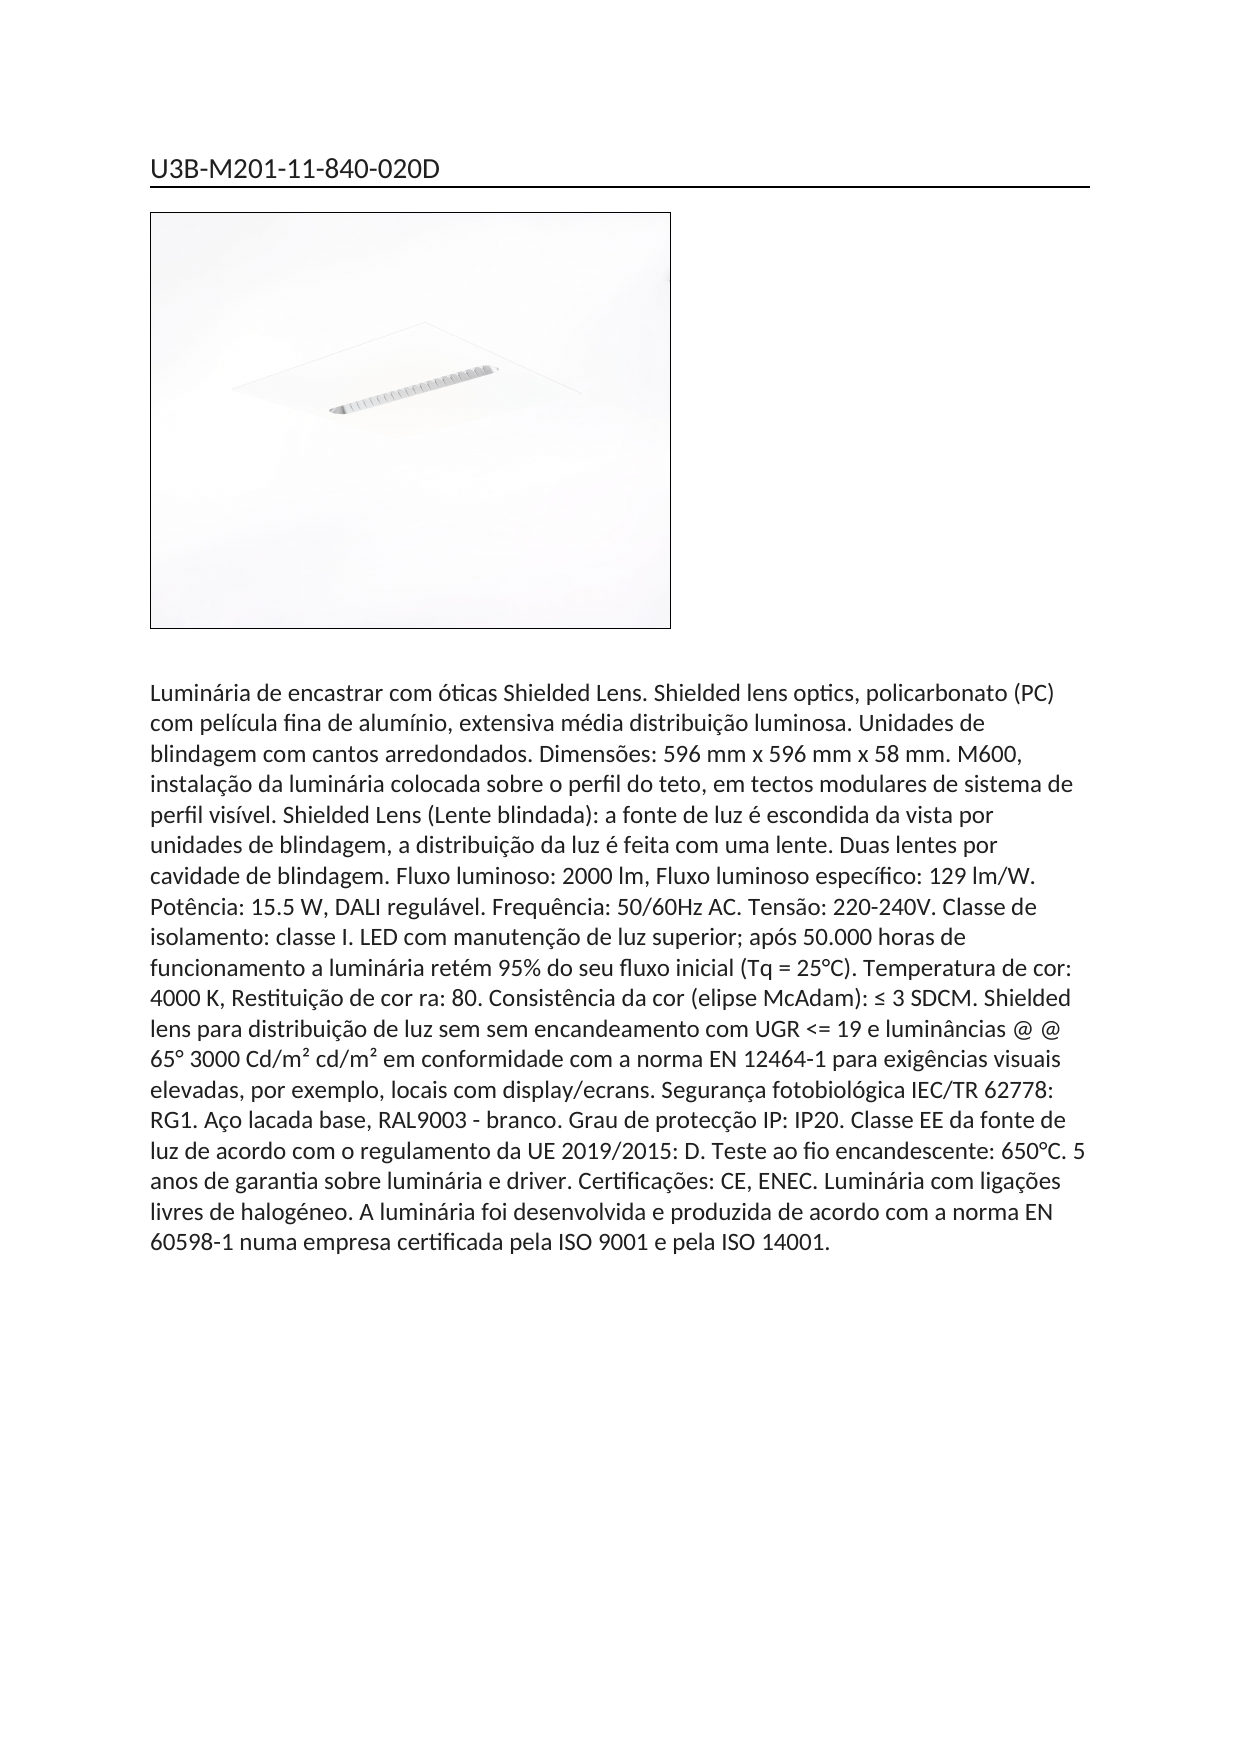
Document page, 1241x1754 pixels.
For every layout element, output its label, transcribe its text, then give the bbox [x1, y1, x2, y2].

picture [151, 213, 670, 628]
text Luminária de encastrar com óticas Shielded Lens. Shielded lens optics, policarbonato (PC) com película fina de alumínio, extensiva média distribuição luminosa. Unidades de blindagem com cantos arredondados. Dimensões: 596 mm x 596 mm x 58 mm. M600, instalação da luminária colocada sobre o perfil do teto, em tectos modulares de sistema de perfil visível. Shielded Lens (Lente blindada): a fonte de luz é escondida da vista por unidades de blindagem, a distribuição da luz é feita com uma lente. Duas lentes por cavidade de blindagem. Fluxo luminoso: 2000 lm, Fluxo luminoso específico: 129 lm/W. Potência: 15.5 W, DALI regulável. Frequência: 50/60Hz AC. Tensão: 220-240V. Classe de isolamento: classe I. LED com manutenção de luz superior; após 50.000 horas de funcionamento a luminária retém 95% do seu fluxo inicial (Tq = 25°C). Temperatura de cor: 4000 K, Restituição de cor ra: 80. Consistência da cor (elipse McAdam): ≤ 3 SDCM. Shielded lens para distribuição de luz sem sem encandeamento com UGR <= 19 e luminâncias @ @ 65° 3000 Cd/m² cd/m² em conformidade com a norma EN 12464-1 para exigências visuais elevadas, por exemplo, locais com display/ecrans. Segurança fotobiológica IEC/TR 62778: RG1. Aço lacada base, RAL9003 - branco. Grau de protecção IP: IP20. Classe EE da fonte de luz de acordo com o regulamento da UE 2019/2015: D. Teste ao fio encandescente: 650°C. 5 anos de garantia sobre luminária e driver. Certificações: CE, ENEC. Luminária com ligações livres de halogéneo. A luminária foi desenvolvida e produzida de acordo com a norma EN 60598-1 numa empresa certificada pela ISO 9001 e pela ISO 14001. [150, 677, 1090, 1257]
text U3B-M201-11-840-020D [150, 150, 1090, 186]
